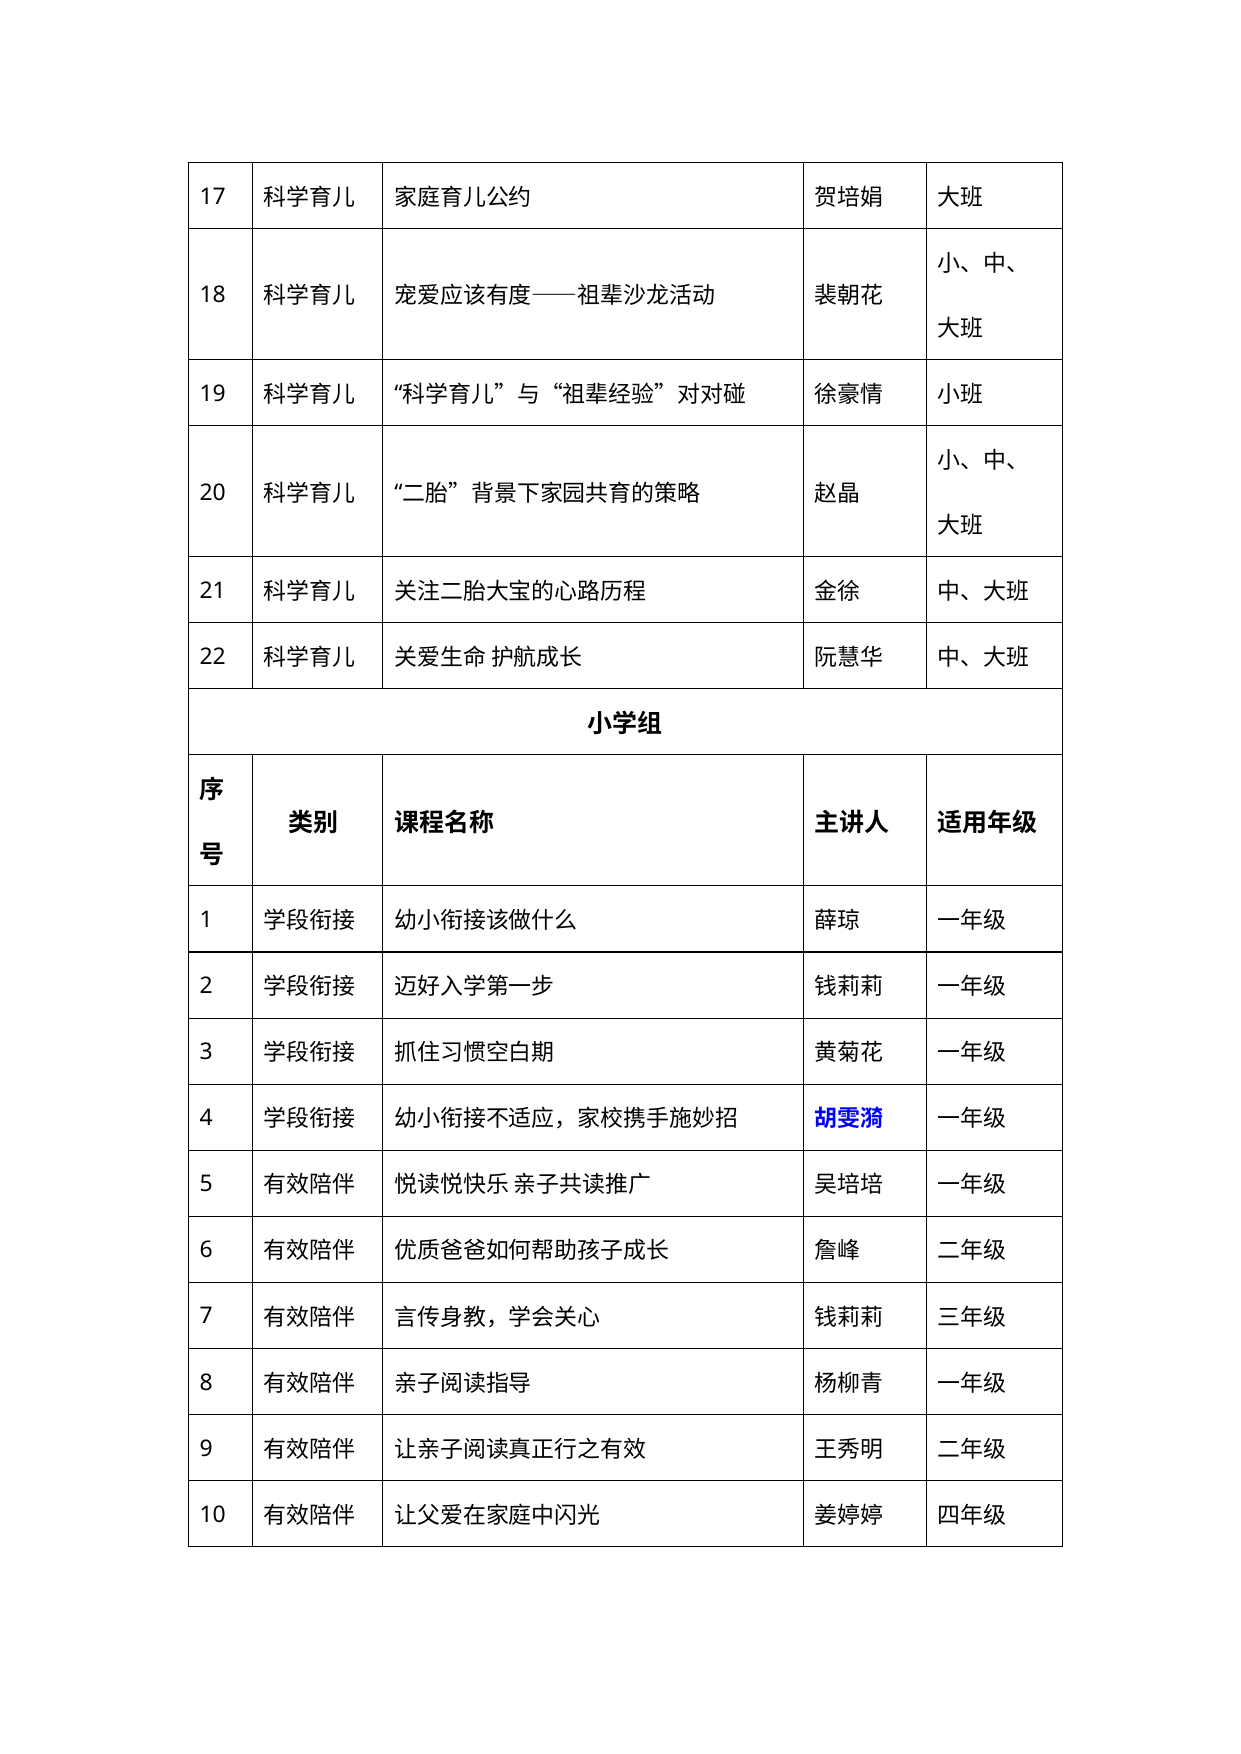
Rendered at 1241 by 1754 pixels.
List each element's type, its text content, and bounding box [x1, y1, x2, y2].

table_cell 科学育儿 [253, 360, 382, 425]
table_cell 金徐 [804, 557, 926, 622]
table_cell “科学育儿”与“祖辈经验”对对碰 [383, 360, 803, 425]
table_cell 关注二胎大宝的心路历程 [383, 557, 803, 622]
table_cell 科学育儿 [253, 163, 382, 228]
table_cell 徐豪情 [804, 360, 926, 425]
table_cell 1 [189, 886, 252, 951]
table_cell 抓住习惯空白期 [383, 1019, 803, 1083]
table_cell 17 [189, 163, 252, 228]
table_cell 二年级 [927, 1217, 1062, 1282]
table_cell 6 [189, 1217, 252, 1282]
table_cell 黄菊花 [804, 1019, 926, 1083]
table_cell 一年级 [927, 1019, 1062, 1083]
table_cell 有效陪伴 [253, 1283, 382, 1348]
table_cell 关爱生命 护航成长 [383, 623, 803, 688]
table_cell 优质爸爸如何帮助孩子成长 [383, 1217, 803, 1282]
table_cell 赵晶 [804, 426, 926, 556]
table_cell 18 [189, 229, 252, 359]
table_cell 迈好入学第一步 [383, 953, 803, 1017]
table_cell 科学育儿 [253, 426, 382, 556]
table_cell 类别 [253, 755, 382, 885]
table_cell 9 [189, 1415, 252, 1480]
table_cell 悦读悦快乐 亲子共读推广 [383, 1151, 803, 1216]
table_cell 吴培培 [804, 1151, 926, 1216]
table_cell 有效陪伴 [253, 1481, 382, 1546]
table_cell “二胎”背景下家园共育的策略 [383, 426, 803, 556]
table_cell 幼小衔接该做什么 [383, 886, 803, 951]
table_cell 科学育儿 [253, 557, 382, 622]
table_cell 21 [189, 557, 252, 622]
table_cell 小、中、大班 [927, 229, 1062, 359]
table_cell 课程名称 [383, 755, 803, 885]
table_cell 10 [189, 1481, 252, 1546]
table_cell 科学育儿 [253, 623, 382, 688]
table_cell 一年级 [927, 1085, 1062, 1149]
table_cell 让父爱在家庭中闪光 [383, 1481, 803, 1546]
table_cell 有效陪伴 [253, 1415, 382, 1480]
table_cell 钱莉莉 [804, 953, 926, 1017]
table_cell 中、大班 [927, 557, 1062, 622]
table_cell 5 [189, 1151, 252, 1216]
table_cell 学段衔接 [253, 953, 382, 1017]
table_cell 主讲人 [804, 755, 926, 885]
table_cell 有效陪伴 [253, 1217, 382, 1282]
table_cell 四年级 [927, 1481, 1062, 1546]
table_cell 薛琼 [804, 886, 926, 951]
table_cell 让亲子阅读真正行之有效 [383, 1415, 803, 1480]
table_cell 一年级 [927, 886, 1062, 951]
table_cell 8 [189, 1349, 252, 1414]
table_cell 幼小衔接不适应，家校携手施妙招 [383, 1085, 803, 1149]
table_cell 小学组 [189, 689, 1062, 754]
table_cell 一年级 [927, 953, 1062, 1017]
table_cell 有效陪伴 [253, 1349, 382, 1414]
table_cell 二年级 [927, 1415, 1062, 1480]
table_cell 20 [189, 426, 252, 556]
table_cell 亲子阅读指导 [383, 1349, 803, 1414]
table_cell 学段衔接 [253, 1085, 382, 1149]
table_cell 学段衔接 [253, 886, 382, 951]
table_cell 胡雯漪 [804, 1085, 926, 1149]
table_cell 适用年级 [927, 755, 1062, 885]
table_cell 姜婷婷 [804, 1481, 926, 1546]
table_cell 一年级 [927, 1349, 1062, 1414]
table_cell 一年级 [927, 1151, 1062, 1216]
table_cell 阮慧华 [804, 623, 926, 688]
table_cell 小班 [927, 360, 1062, 425]
table_cell 3 [189, 1019, 252, 1083]
table_cell 学段衔接 [253, 1019, 382, 1083]
table_cell 王秀明 [804, 1415, 926, 1480]
table_cell 钱莉莉 [804, 1283, 926, 1348]
table_cell 三年级 [927, 1283, 1062, 1348]
table_cell 贺培娟 [804, 163, 926, 228]
table_cell 有效陪伴 [253, 1151, 382, 1216]
table_cell 7 [189, 1283, 252, 1348]
table_cell 詹峰 [804, 1217, 926, 1282]
table_cell 杨柳青 [804, 1349, 926, 1414]
table_cell 19 [189, 360, 252, 425]
table_cell 小、中、大班 [927, 426, 1062, 556]
table_cell 科学育儿 [253, 229, 382, 359]
table_cell 序号 [189, 755, 252, 885]
table_cell 裴朝花 [804, 229, 926, 359]
table_cell 22 [189, 623, 252, 688]
table_cell 2 [189, 953, 252, 1017]
table_cell 大班 [927, 163, 1062, 228]
table_cell 宠爱应该有度——祖辈沙龙活动 [383, 229, 803, 359]
table_cell 家庭育儿公约 [383, 163, 803, 228]
table_cell 言传身教，学会关心 [383, 1283, 803, 1348]
table_cell 4 [189, 1085, 252, 1149]
table_cell 中、大班 [927, 623, 1062, 688]
